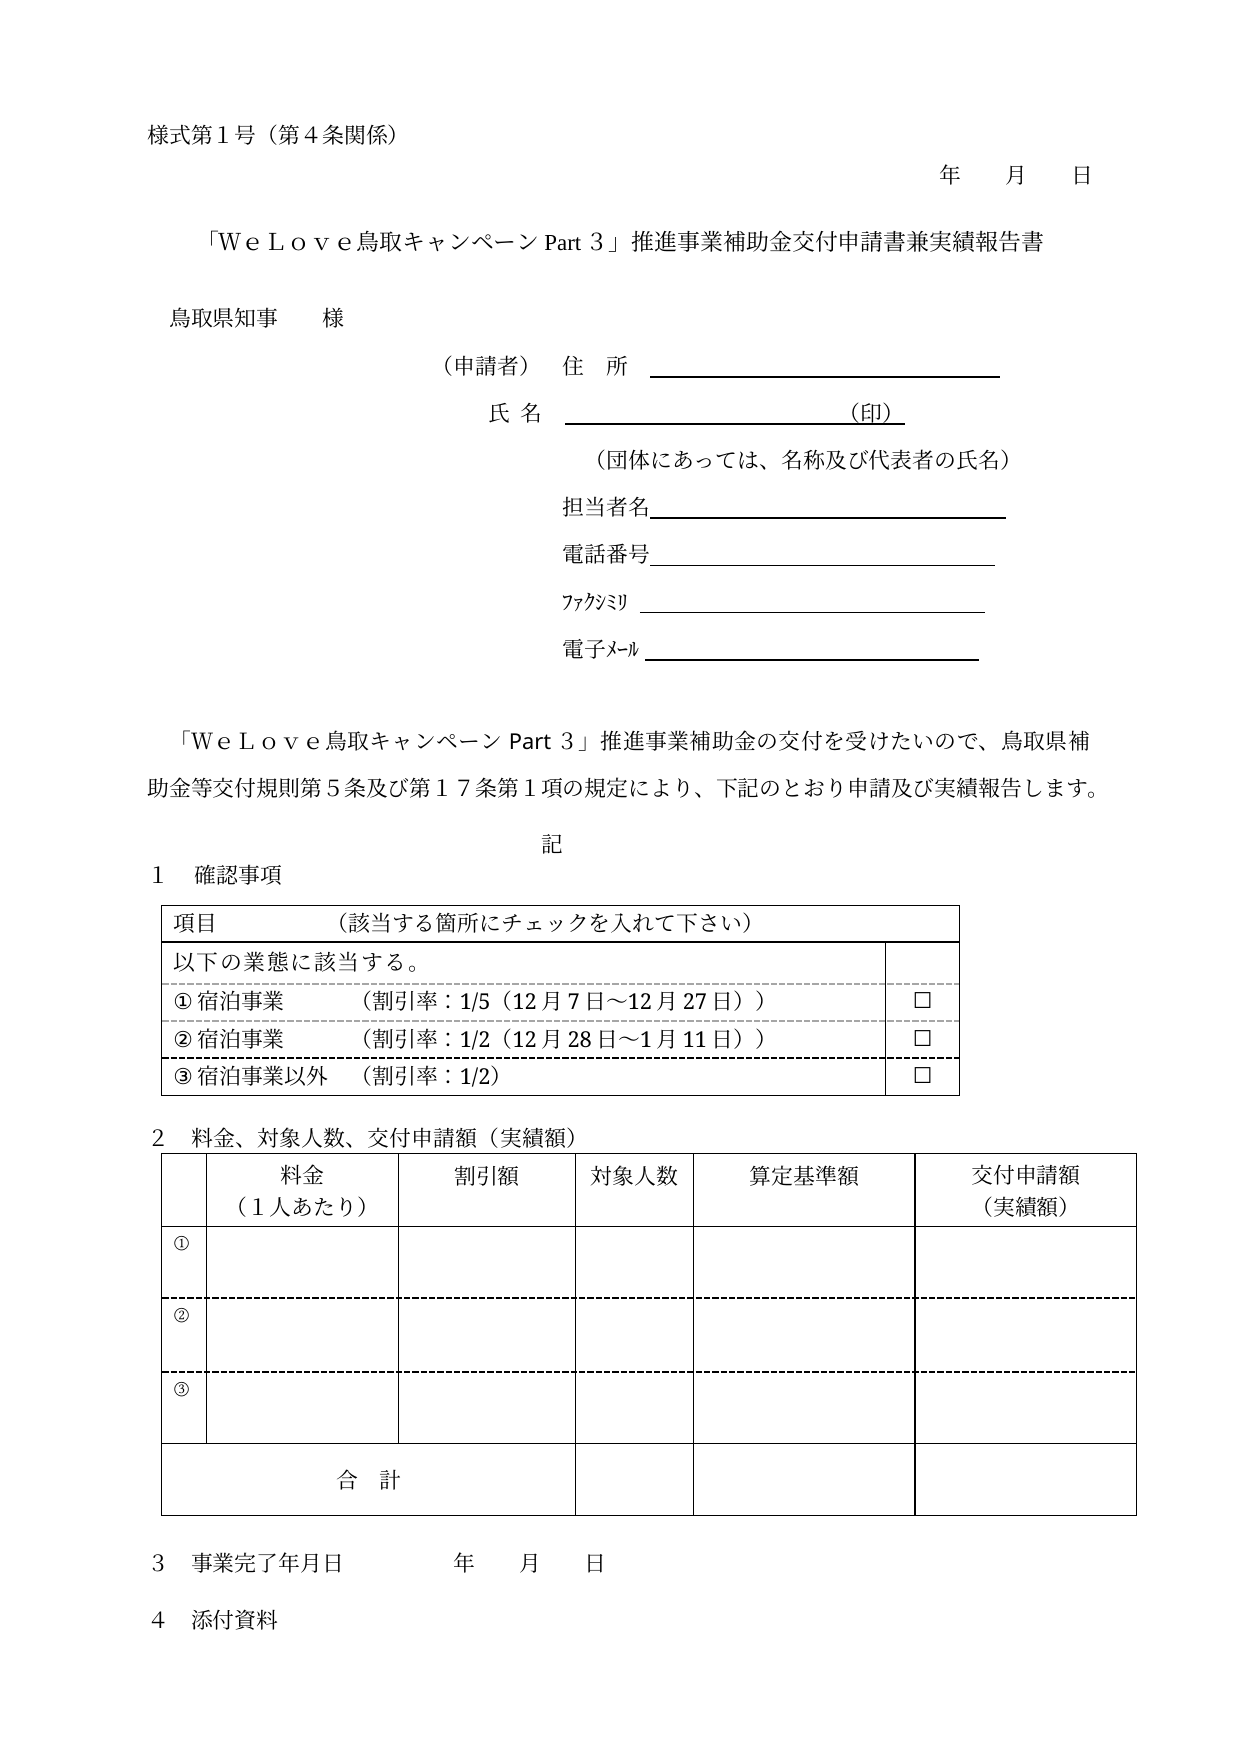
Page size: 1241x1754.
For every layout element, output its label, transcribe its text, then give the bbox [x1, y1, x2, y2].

table_cell [694, 1227, 914, 1297]
table_cell 以下の業態に該当する。 [162, 943, 885, 982]
table_cell ②宿泊事業 （割引率：1/2（12月28日～1月11日）） [162, 1020, 885, 1057]
text 電話番号 [147, 538, 1092, 569]
table_cell [399, 1227, 575, 1297]
table_cell [694, 1444, 914, 1515]
text 電子ﾒｰﾙ [147, 632, 1092, 663]
table_cell [886, 943, 959, 982]
text 年 月 日 [147, 162, 1092, 189]
text 様式第１号（第４条関係） [147, 118, 1092, 149]
table_header 対象人数 [576, 1154, 693, 1226]
text ２ 料金、対象人数、交付申請額（実績額） [147, 1121, 1092, 1153]
table_cell ①宿泊事業 （割引率：1/5（12月7日～12月27日）） [162, 983, 885, 1020]
text 記 [147, 831, 1092, 858]
table_cell [207, 1297, 398, 1371]
text 氏 名 （印） [147, 396, 1092, 427]
table_cell ③ [162, 1371, 206, 1442]
text （申請者） 住 所 [147, 349, 1092, 380]
table_cell ① [162, 1227, 206, 1297]
table_cell [399, 1297, 575, 1371]
table_header 料金 （１人あたり） [207, 1154, 398, 1226]
table_cell [576, 1227, 693, 1297]
table_cell [694, 1371, 914, 1442]
table_cell [916, 1297, 1136, 1371]
text 「ＷｅＬｏｖｅ鳥取キャンペーンPart３」推進事業補助金交付申請書兼実績報告書 [147, 231, 1092, 256]
text ４ 添付資料 [147, 1603, 1092, 1634]
table_header 割引額 [399, 1154, 575, 1226]
text （団体にあっては、名称及び代表者の氏名） [147, 443, 1092, 475]
table_header 交付申請額 （実績額） [916, 1154, 1136, 1226]
table_cell [576, 1444, 693, 1515]
text １ 確認事項 [147, 858, 1092, 889]
table_cell [916, 1444, 1136, 1515]
table_cell ② [162, 1297, 206, 1371]
table_cell [207, 1227, 398, 1297]
table_cell ③宿泊事業以外 （割引率：1/2） [162, 1057, 885, 1095]
table_cell [916, 1227, 1136, 1297]
table_cell [207, 1371, 398, 1442]
table_cell 合 計 [162, 1444, 575, 1515]
table_cell [576, 1371, 693, 1442]
table_header [162, 1154, 206, 1226]
text ３ 事業完了年月日 年 月 日 [147, 1546, 1092, 1578]
text ﾌｧｸｼﾐﾘ [147, 585, 1092, 616]
table_cell [399, 1371, 575, 1442]
table_cell [576, 1297, 693, 1371]
table_header 項目 （該当する箇所にチェックを入れて下さい） [162, 906, 959, 941]
text 鳥取県知事 様 [147, 302, 1092, 333]
table_cell [694, 1297, 914, 1371]
text 「ＷｅＬｏｖｅ鳥取キャンペーンPart３」推進事業補助金の交付を受けたいので、鳥取県補助金等交付規則第５条及び第１７条第１項の規定により、下記のとおり申請及び実績報告します。 [147, 724, 1092, 803]
table_cell [916, 1371, 1136, 1442]
table_cell [886, 1057, 959, 1095]
text 担当者名 [147, 490, 1092, 522]
table_cell [886, 1020, 959, 1057]
table_cell [886, 983, 959, 1020]
table_header 算定基準額 [694, 1154, 914, 1226]
